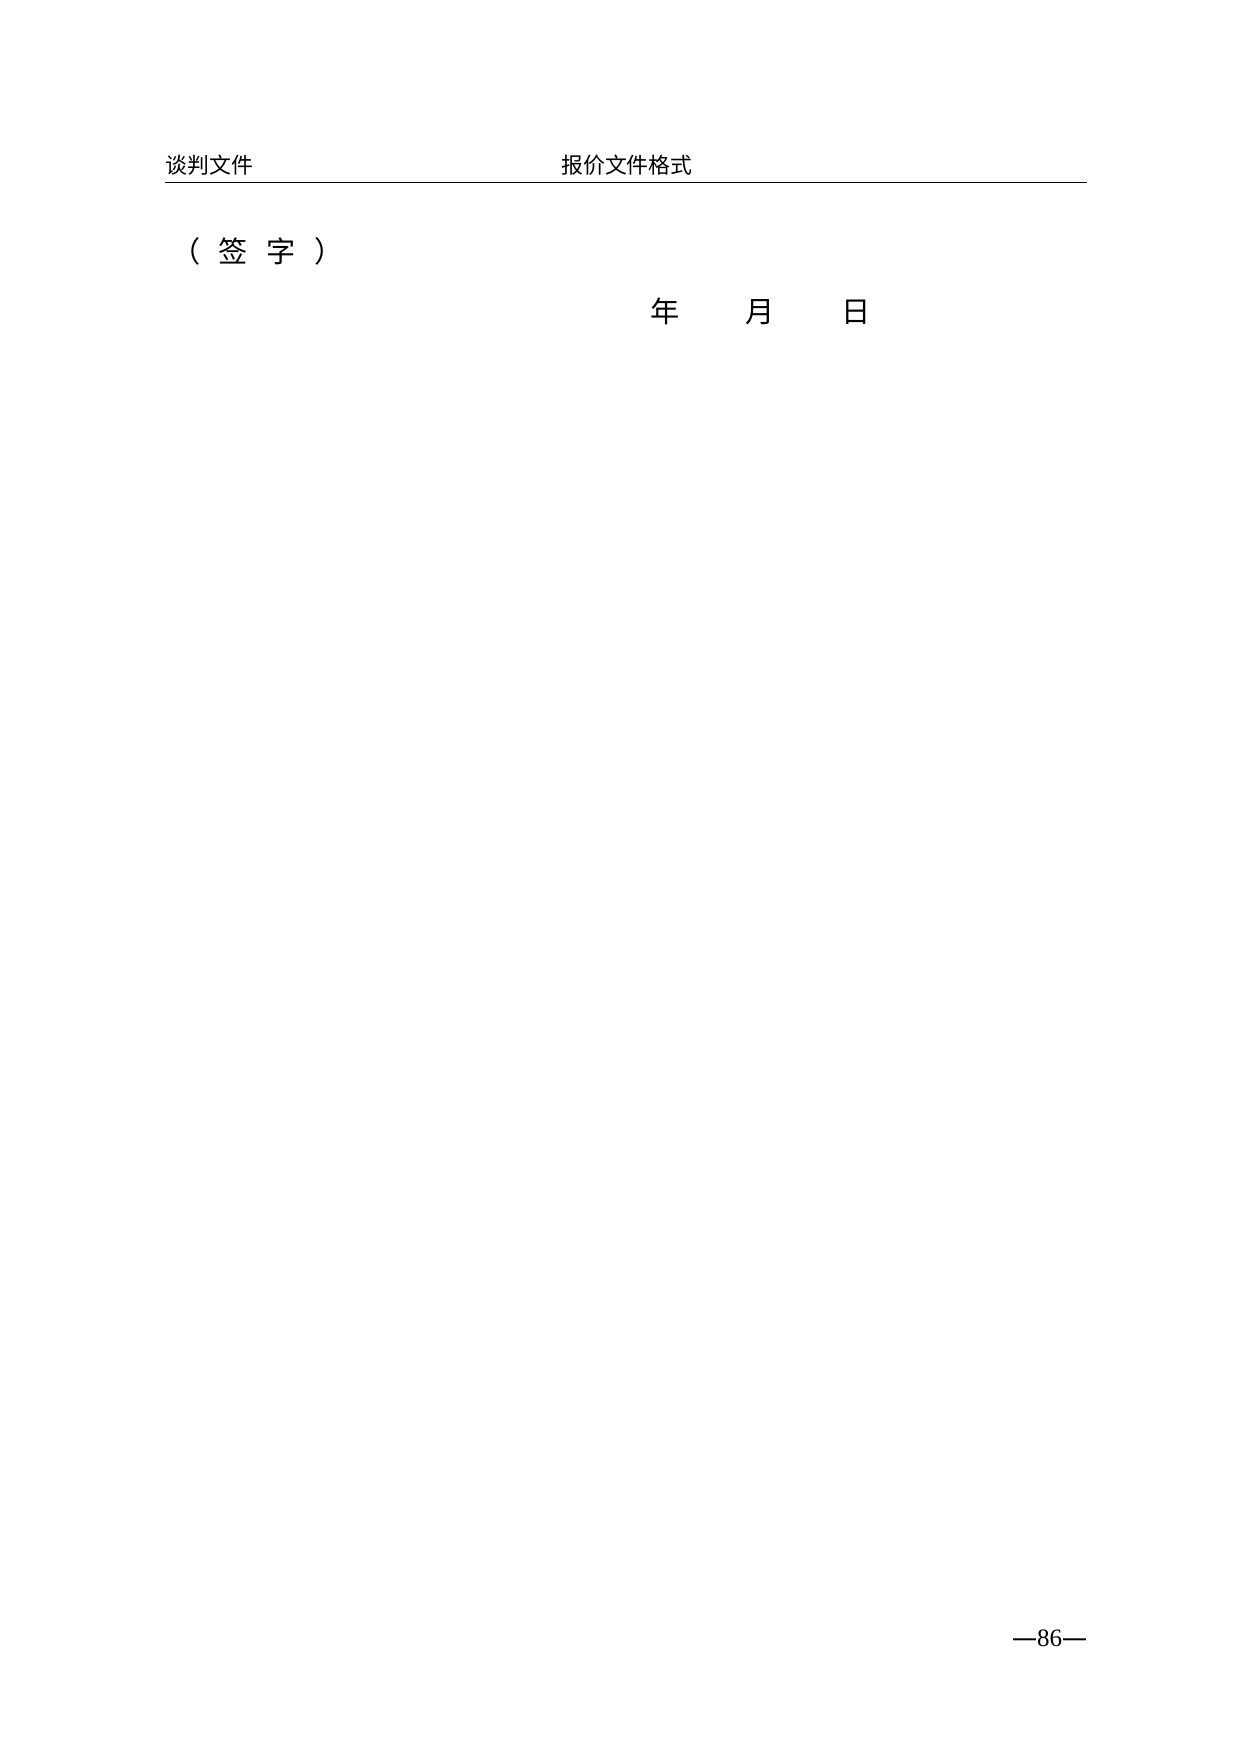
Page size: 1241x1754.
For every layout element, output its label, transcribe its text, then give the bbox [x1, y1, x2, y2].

text 法定代表人（或授权代表）：（签字） [171, 219, 1081, 280]
text 年 月 日 [171, 280, 1081, 340]
